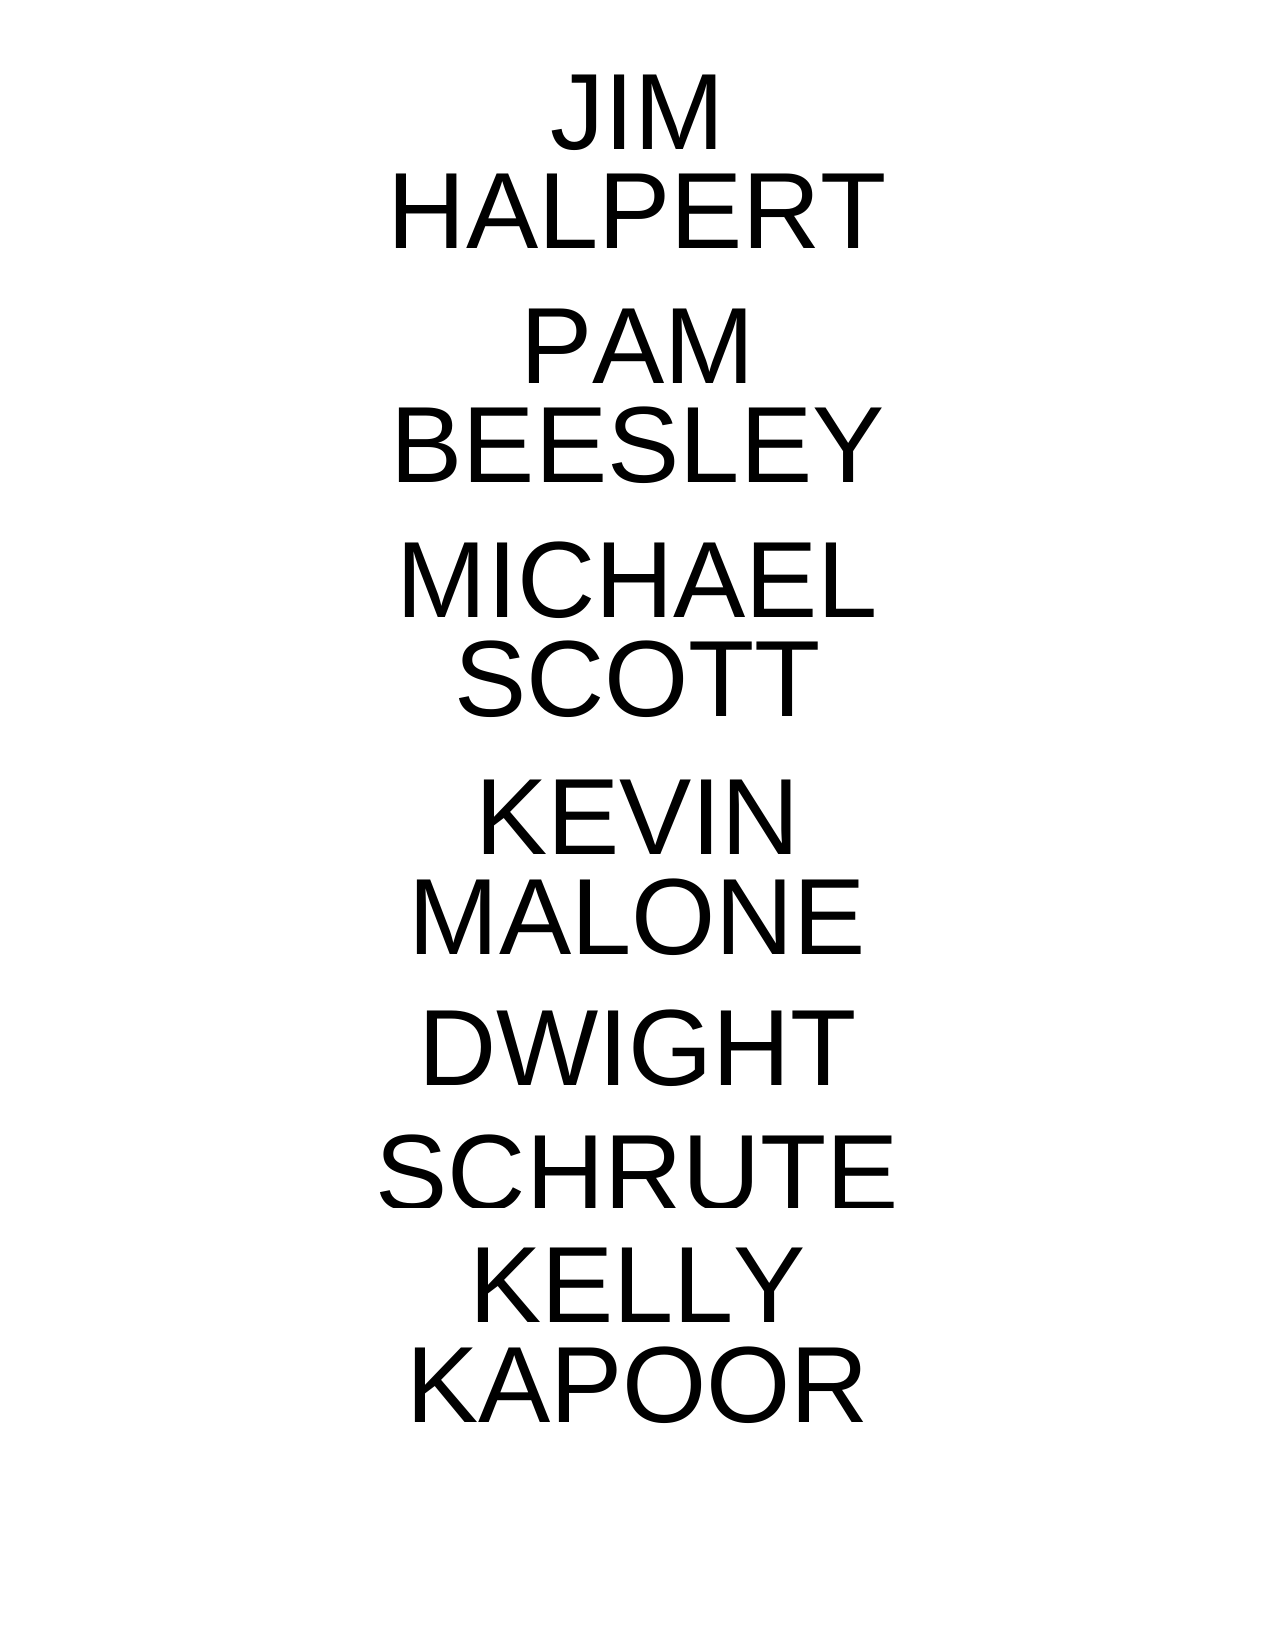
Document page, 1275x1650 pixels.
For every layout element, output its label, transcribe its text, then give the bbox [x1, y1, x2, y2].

table_cell DWIGHT SCHRUTE [36, 973, 1236, 1207]
table_cell KELLY KAPOOR [36, 1207, 1236, 1441]
table_cell KEVIN MALONE [36, 739, 1236, 973]
table_cell MICHAEL SCOTT [36, 505, 1236, 739]
table_cell PAM BEESLEY [36, 271, 1236, 505]
table_header JIM HALPERT [36, 38, 1236, 271]
